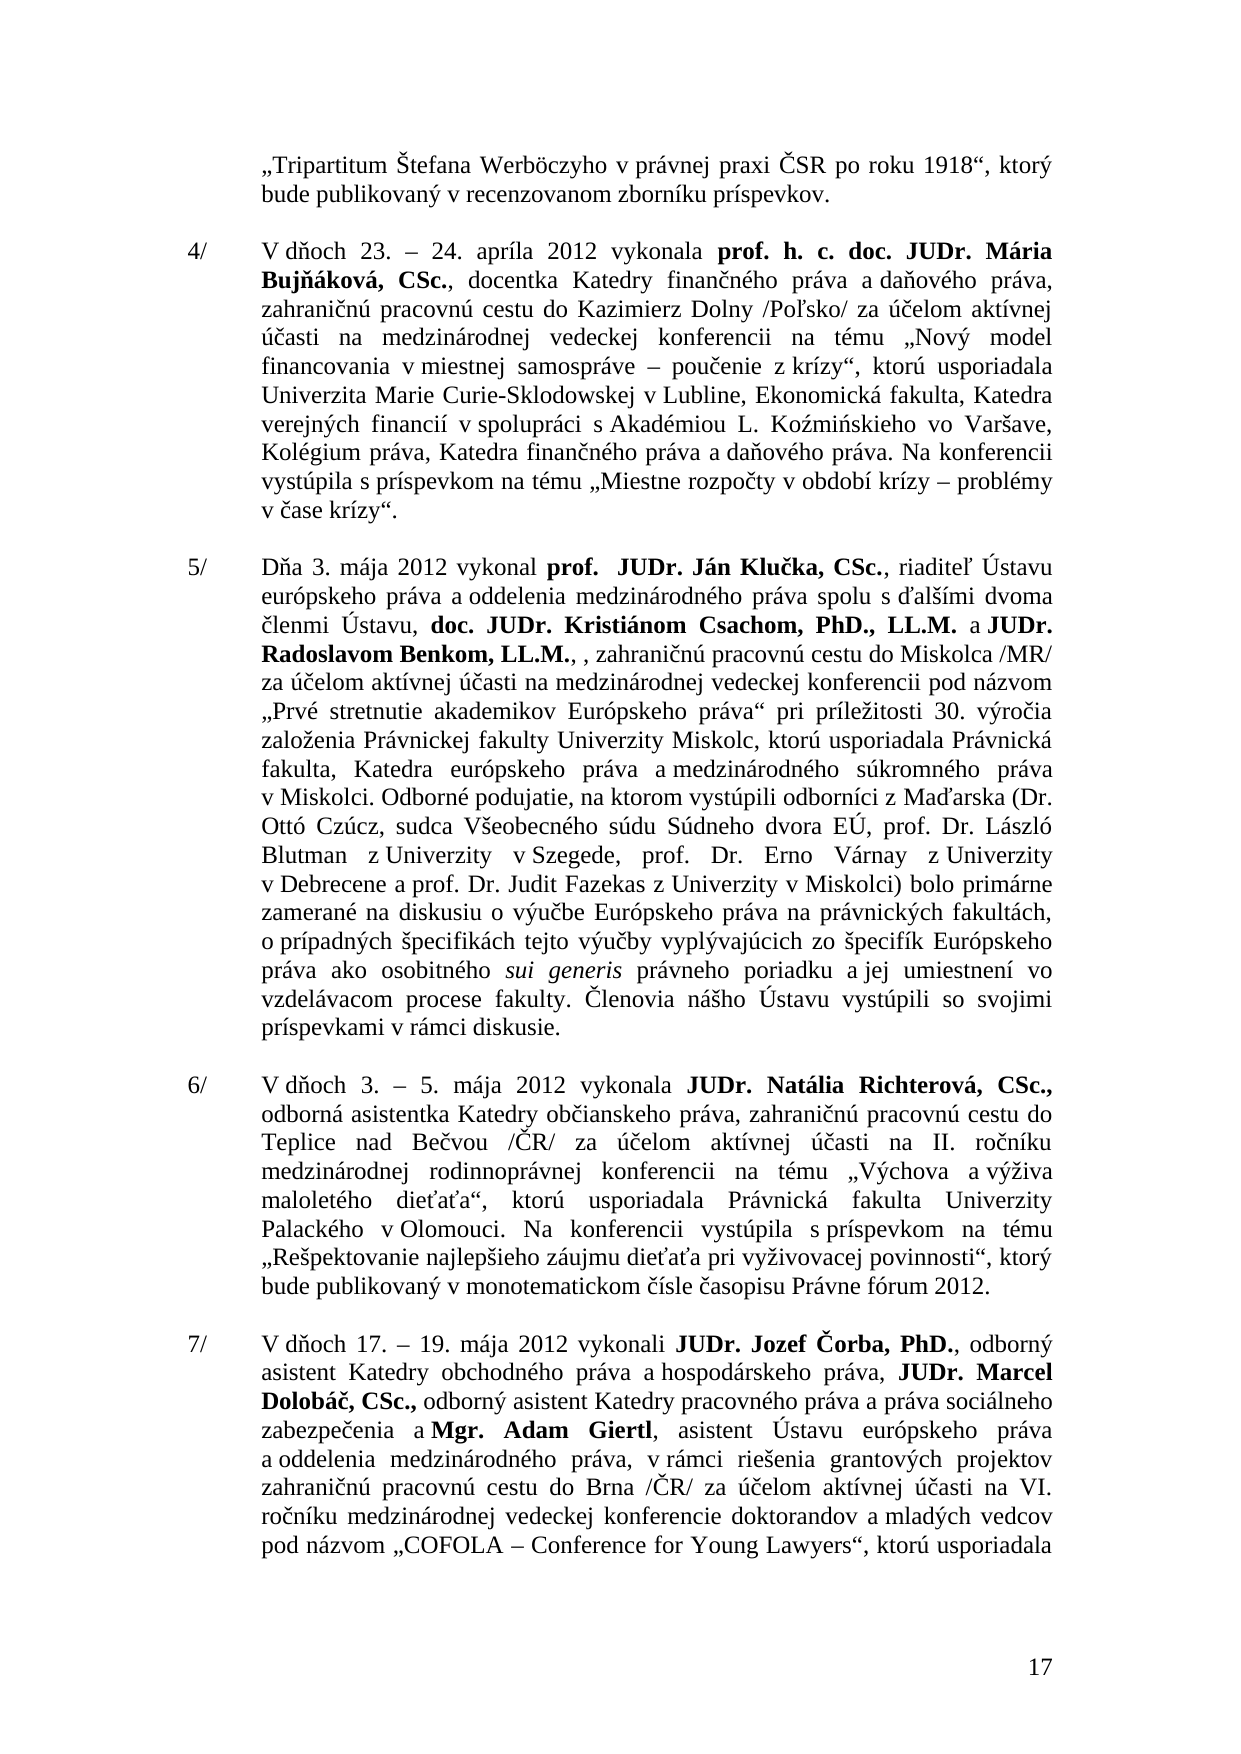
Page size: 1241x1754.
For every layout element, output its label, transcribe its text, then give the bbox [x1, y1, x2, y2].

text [187, 150, 1053, 207]
text 4/ V dňoch 23. – 24. apríla 2012 vykonala prof. h. c. doc. JUDr. , CSc., docentka Katedry finančného práva a daňového práva, zahraničnú pracovnú cestu do Kazimierz Dolny /Poľsko/ za účelom aktívnej účasti na medzinárodnej vedeckej konferencii na tému „Nový model financovania v miestnej samospráve – poučenie z krízy“, ktorú usporiadala Univerzita Marie Curie-Sklodowskej v Lubline, Ekonomická fakulta, Katedra verejných financií v spolupráci s Akadémiou L. Koźmińskieho vo Varšave, Kolégium práva, Katedra finančného práva a daňového práva. Na konferencii vystúpila s príspevkom na tému „Miestne rozpočty v období krízy – problémy v čase krízy“. [187, 236, 1053, 524]
text 5/ Dňa 3. mája 2012 vykonal prof. JUDr. Ján Klučka, CSc., riaditeľ Ústavu európskeho práva a oddelenia medzinárodného práva spolu s ďalšími dvoma členmi Ústavu, doc. JUDr. Kristiánom Csachom, PhD., LL.M. a JUDr. Radoslavom Benkom, LL.M., , zahraničnú pracovnú cestu do Miskolca /MR/ za účelom aktívnej účasti na medzinárodnej vedeckej konferencii pod názvom „Prvé stretnutie akademikov Európskeho práva“ pri príležitosti 30. výročia založenia Právnickej fakulty Univerzity Miskolc, ktorú usporiadala Právnická fakulta, Katedra európskeho práva a medzinárodného súkromného práva v Miskolci. Odborné podujatie, na ktorom vystúpili odborníci z Maďarska (Dr. Ottó Czúcz, sudca Všeobecného súdu Súdneho dvora EÚ, prof. Dr. László Blutman z Univerzity v Szegede, prof. Dr. Erno Várnay z Univerzity v Debrecene a prof. Dr. Judit Fazekas z Univerzity v Miskolci) bolo primárne zamerané na diskusiu o výučbe Európskeho práva na právnických fakultách, o prípadných špecifikách tejto výučby vyplývajúcich zo špecifík Európskeho práva ako osobitného sui generis právneho poriadku a jej umiestnení vo vzdelávacom procese fakulty. Členovia nášho Ústavu vystúpili so svojimi príspevkami v rámci diskusie. [187, 552, 1053, 1041]
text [187, 1329, 1053, 1559]
text 6/ V dňoch 3. – 5. mája 2012 vykonala JUDr. Natália Richterová, CSc., odborná asistentka Katedry občianskeho práva, zahraničnú pracovnú cestu do Teplice nad Bečvou /ČR/ za účelom aktívnej účasti na II. ročníku medzinárodnej rodinnoprávnej konferencii na tému „Výchova a výživa maloletého dieťaťa“, ktorú usporiadala Právnická fakulta Univerzity Palackého v Olomouci. Na konferencii vystúpila s príspevkom na tému „Rešpektovanie najlepšieho záujmu dieťaťa pri vyživovacej povinnosti“, ktorý bude publikovaný v monotematickom čísle časopisu Právne fórum 2012. [187, 1070, 1053, 1300]
